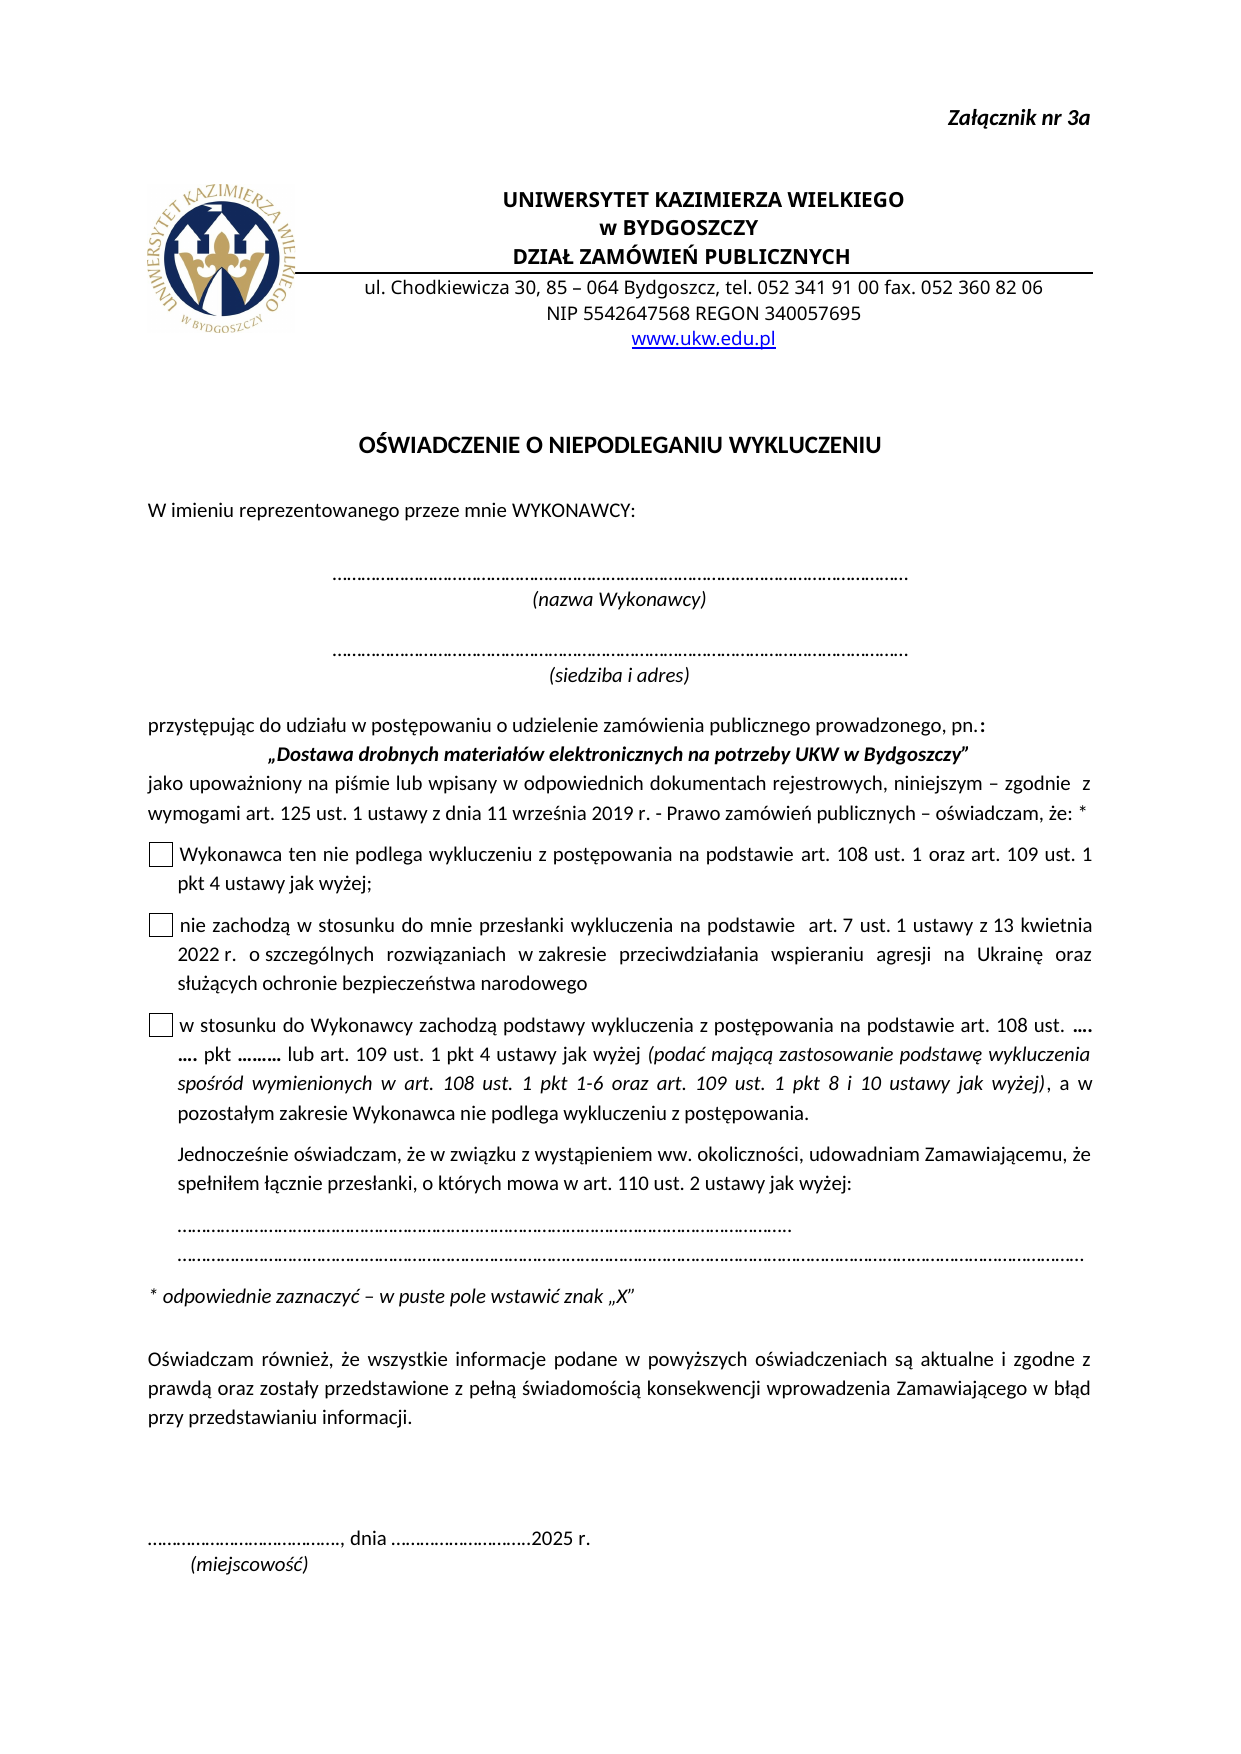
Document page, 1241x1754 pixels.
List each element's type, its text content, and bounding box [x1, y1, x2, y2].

text www.ukw.edu.pl [148, 325, 1093, 351]
text Wykonawca ten nie podlega wykluczeniu z postępowania na podstawie art. 108 ust. 1 oraz art. 109 ust. 1 pkt 4 ustawy jak wyżej; [148, 841, 1093, 896]
text ul. Chodkiewicza 30, 85 – 064 Bydgoszcz, tel. 052 341 91 00 fax. 052 360 82 06 [296, 274, 1093, 300]
text Oświadczam również, że wszystkie informacje podane w powyższych oświadczeniach są aktualne i zgodne z prawdą oraz zostały przedstawione z pełną świadomością konsekwencji wprowadzenia Zamawiającego w błąd przy przedstawianiu informacji. [148, 1346, 1093, 1430]
text W imieniu reprezentowanego przeze mnie WYKONAWCY: [148, 497, 1093, 523]
text jako upoważniony na piśmie lub wpisany w odpowiednich dokumentach rejestrowych, niniejszym – zgodnie z wymogami art. 125 ust. 1 ustawy z dnia 11 września 2019 r. - Prawo zamówień publicznych – oświadczam, że: * [148, 771, 1093, 825]
text (miejscowość) [148, 1551, 1093, 1576]
text OŚWIADCZENIE O NIEPODLEGANIU WYKLUCZENIU [148, 429, 1093, 460]
text przystępując do udziału w postępowaniu o udzielenie zamówienia publicznego prowadzonego, pn.: [148, 712, 1128, 738]
text „Dostawa drobnych materiałów elektronicznych na potrzeby UKW w Bydgoszczy” [148, 741, 1093, 767]
text ………………………………………………………………………………………………………… [148, 561, 1093, 586]
text w BYDGOSZCZY [296, 213, 1093, 242]
text nie zachodzą w stosunku do mnie przesłanki wykluczenia na podstawie art. 7 ust. 1 ustawy z 13 kwietnia 2022 r. o szczególnych rozwiązaniach w zakresie przeciwdziałania wspieraniu agresji na Ukrainę oraz służących ochronie bezpieczeństwa narodowego [148, 912, 1093, 996]
text (siedziba i adres) [148, 662, 1093, 687]
text Załącznik nr 3a [148, 103, 1093, 131]
text w stosunku do Wykonawcy zachodzą podstawy wykluczenia z postępowania na podstawie art. 108 ust. ….…. pkt ……… lub art. 109 ust. 1 pkt 4 ustawy jak wyżej (podać mającą zastosowanie podstawę wykluczenia spośród wymienionych w art. 108 ust. 1 pkt 1-6 oraz art. 109 ust. 1 pkt 8 i 10 ustawy jak wyżej), a w pozostałym zakresie Wykonawca nie podlega wykluczeniu z postępowania. [148, 1012, 1093, 1125]
text Jednocześnie oświadczam, że w związku z wystąpieniem ww. okoliczności, udowadniam Zamawiającemu, że spełniłem łącznie przesłanki, o których mowa w art. 110 ust. 2 ustawy jak wyżej: [177, 1141, 1093, 1196]
text ………………………………………………………………………………………………………………..……………………………………………………………………………………………………………………………………………………………………… [177, 1212, 1093, 1267]
text * odpowiednie zaznaczyć – w puste pole wstawić znak „X” [148, 1283, 1093, 1308]
text ………………………………………………………………………………………………………… [148, 636, 1093, 662]
text DZIAŁ ZAMÓWIEŃ PUBLICZNYCH [296, 242, 1093, 272]
picture [147, 184, 296, 333]
text (nazwa Wykonawcy) [148, 586, 1093, 611]
text …………………………………., dnia ………………………..2025 r. [148, 1526, 1093, 1551]
text NIP 5542647568 REGON 340057695 [296, 300, 1093, 325]
text UNIWERSYTET KAZIMIERZA WIELKIEGO [296, 185, 1093, 213]
